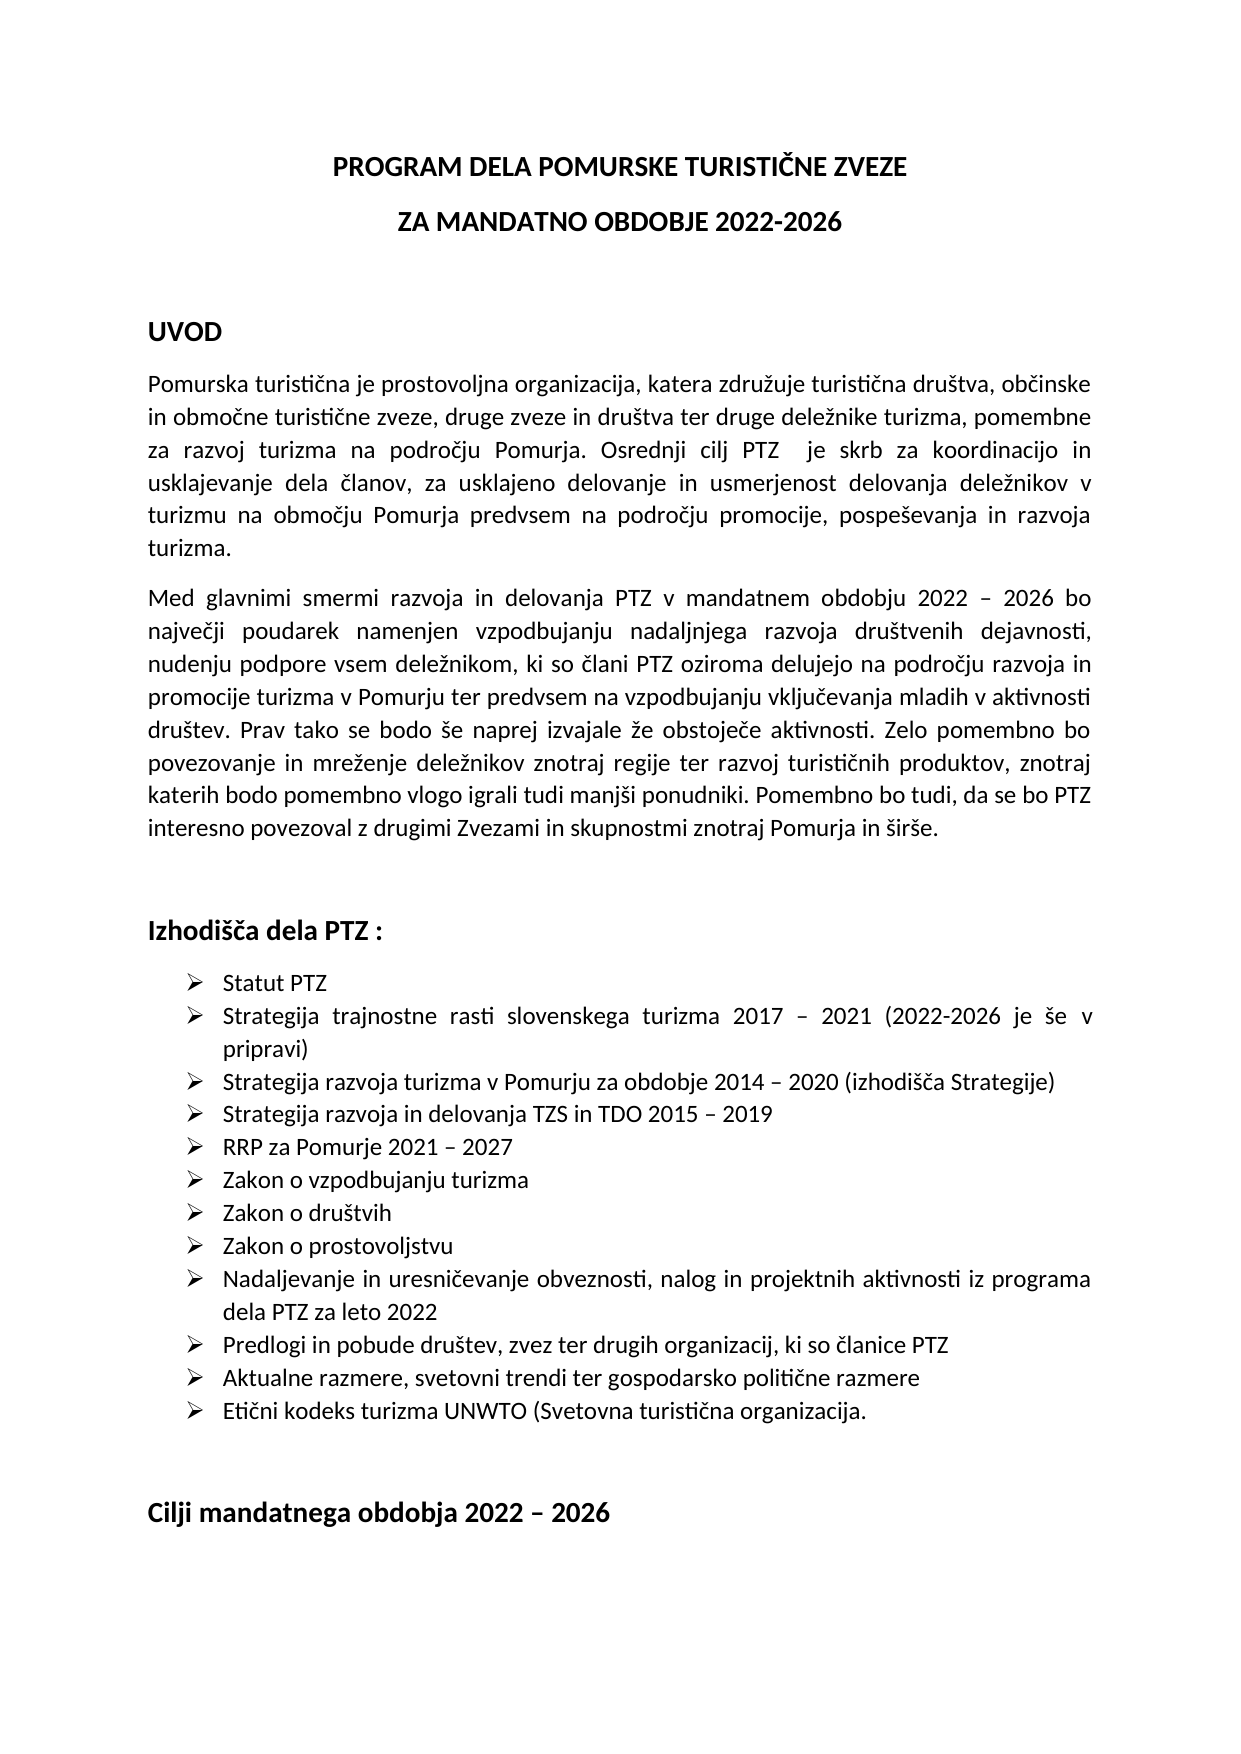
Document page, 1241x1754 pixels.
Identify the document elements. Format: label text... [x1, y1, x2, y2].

text ZA MANDATNO OBDOBJE 2022-2026 [148, 203, 1093, 238]
list Zakon o prostovoljstvu [185, 1230, 1093, 1261]
text PROGRAM DELA POMURSKE TURISTIČNE ZVEZE [148, 148, 1093, 183]
list Statut PTZ [185, 967, 1093, 997]
list Strategija razvoja in delovanja TZS in TDO 2015 – 2019 [185, 1098, 1093, 1129]
list RRP za Pomurje 2021 – 2027 [185, 1131, 1093, 1162]
list Aktualne razmere, svetovni trendi ter gospodarsko politične razmere [185, 1362, 1093, 1392]
list Zakon o društvih [185, 1197, 1093, 1228]
list Strategija razvoja turizma v Pomurju za obdobje 2014 – 2020 (izhodišča Strategije) [185, 1066, 1093, 1096]
text Izhodišča dela PTZ : [148, 912, 1093, 947]
text Pomurska turistična je prostovoljna organizacija, katera združuje turistična društva, občinske in območne turistične zveze, druge zveze in društva ter druge deležnike turizma, pomembne za razvoj turizma na področju Pomurja. Osrednji cilj PTZ je skrb za koordinacijo in usklajevanje dela članov, za usklajeno delovanje in usmerjenost delovanja deležnikov v turizmu na območju Pomurja predvsem na področju promocije, pospeševanja in razvoja turizma. [148, 368, 1093, 563]
list Predlogi in pobude društev, zvez ter drugih organizacij, ki so članice PTZ [185, 1329, 1093, 1359]
list Strategija trajnostne rasti slovenskega turizma 2017 – 2021 (2022-2026 je še v pripravi) [185, 1000, 1093, 1063]
list Etični kodeks turizma UNWTO (Svetovna turistična organizacija. [185, 1395, 1093, 1425]
list Zakon o vzpodbujanju turizma [185, 1164, 1093, 1195]
text Med glavnimi smermi razvoja in delovanja PTZ v mandatnem obdobju 2022 – 2026 bo največji poudarek namenjen vzpodbujanju nadaljnjega razvoja društvenih dejavnosti, nudenju podpore vsem deležnikom, ki so člani PTZ oziroma delujejo na področju razvoja in promocije turizma v Pomurju ter predvsem na vzpodbujanju vključevanja mladih v aktivnosti društev. Prav tako se bodo še naprej izvajale že obstoječe aktivnosti. Zelo pomembno bo povezovanje in mreženje deležnikov znotraj regije ter razvoj turističnih produktov, znotraj katerih bodo pomembno vlogo igrali tudi manjši ponudniki. Pomembno bo tudi, da se bo PTZ interesno povezoval z drugimi Zvezami in skupnostmi znotraj Pomurja in širše. [148, 582, 1093, 843]
list Nadaljevanje in uresničevanje obveznosti, nalog in projektnih aktivnosti iz programa dela PTZ za leto 2022 [185, 1263, 1093, 1327]
text Cilji mandatnega obdobja 2022 – 2026 [148, 1494, 1093, 1529]
text UVOD [148, 313, 1093, 348]
